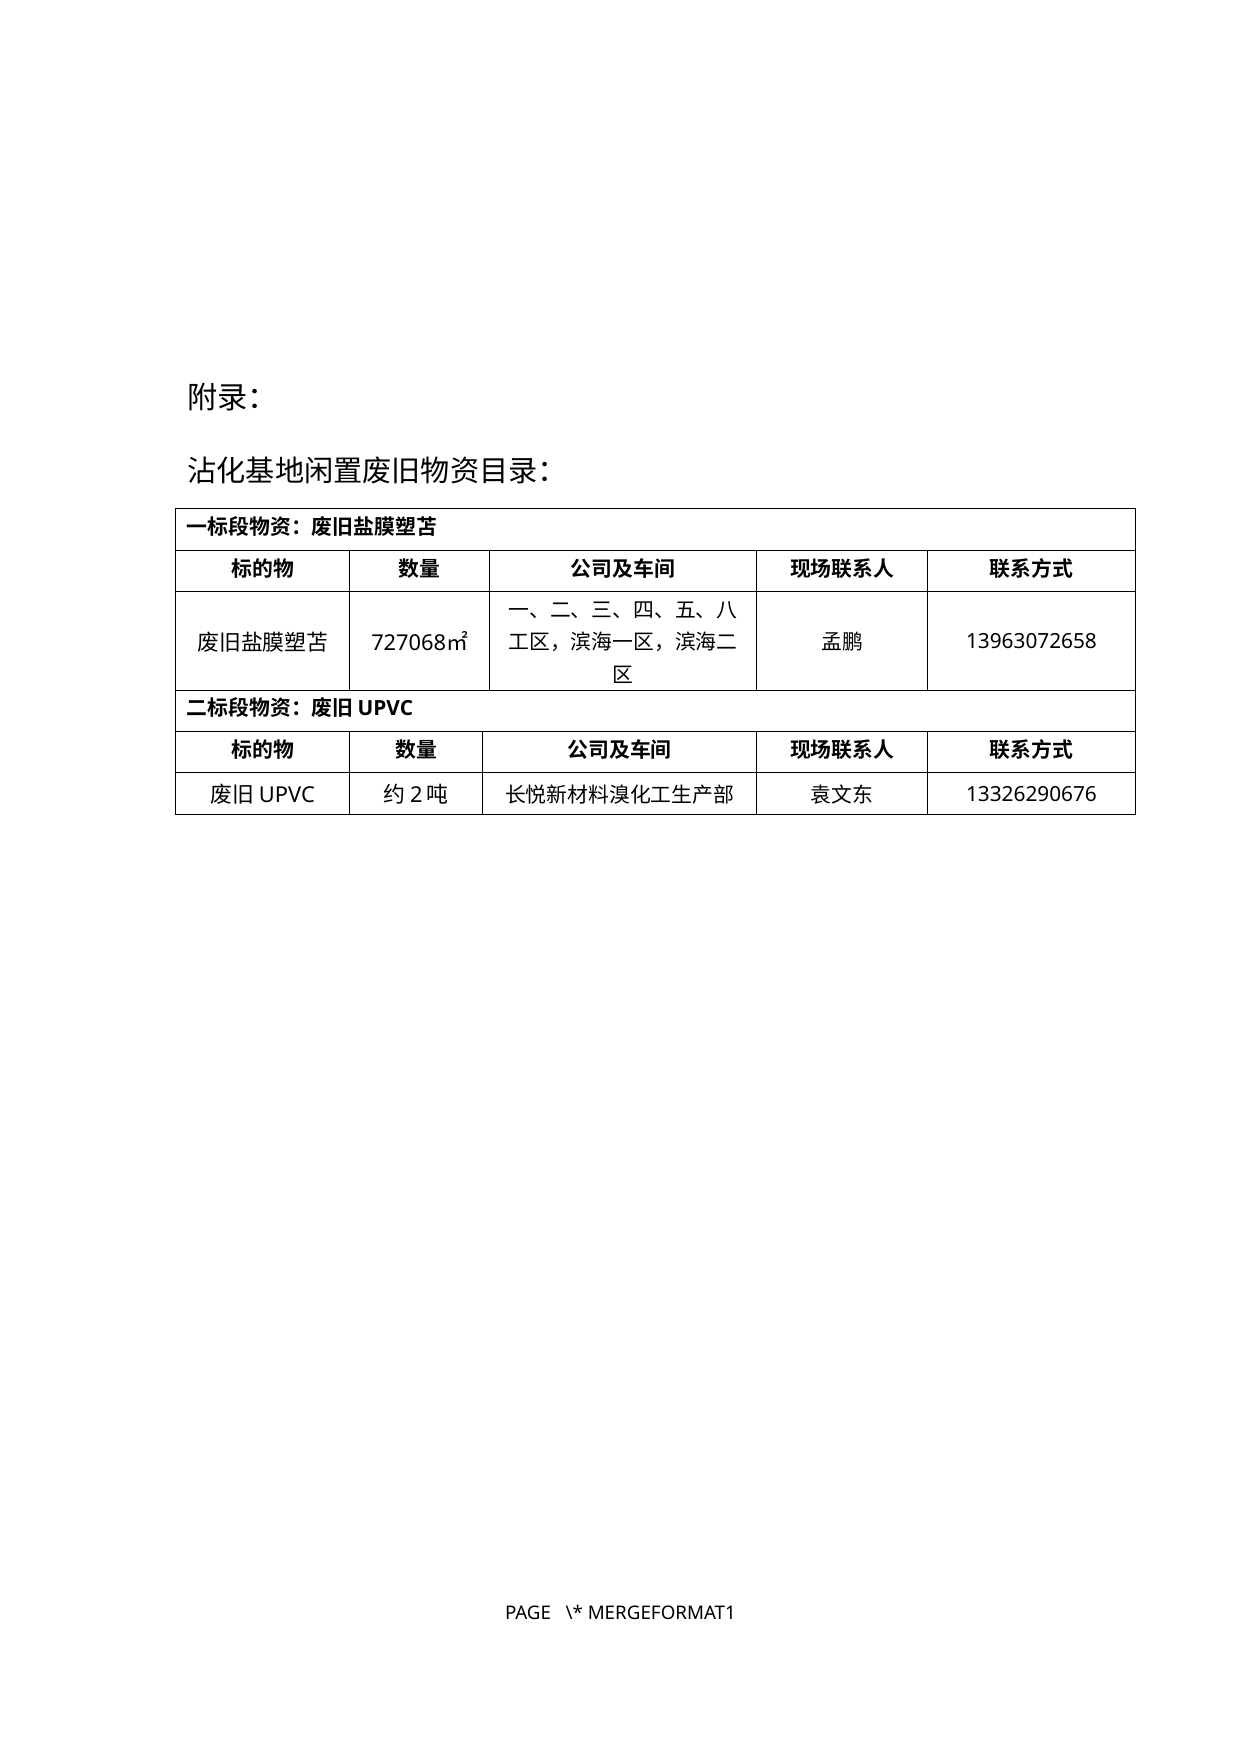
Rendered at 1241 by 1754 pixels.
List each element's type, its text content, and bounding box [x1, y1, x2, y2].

table_cell 13963072658 [928, 592, 1135, 689]
table_cell 现场联系人 [757, 551, 927, 591]
table_cell 公司及车间 [490, 551, 756, 591]
table_cell 联系方式 [928, 551, 1135, 591]
table_cell 袁文东 [757, 773, 927, 813]
table_cell 废旧UPVC [176, 773, 349, 813]
table_header 一标段物资：废旧盐膜塑苫 [176, 509, 1135, 549]
table_cell 现场联系人 [757, 732, 927, 772]
text 沾化基地闲置废旧物资目录： [187, 435, 1053, 500]
table_cell 长悦新材料溴化工生产部 [483, 773, 756, 813]
text 附录： [187, 363, 1053, 428]
table_cell 联系方式 [928, 732, 1135, 772]
table_cell 数量 [350, 732, 482, 772]
table_cell 数量 [350, 551, 489, 591]
table_cell 孟鹏 [757, 592, 927, 689]
table_cell 二标段物资：废旧UPVC [176, 691, 1135, 731]
table_cell 公司及车间 [483, 732, 756, 772]
table_cell 13326290676 [928, 773, 1135, 813]
table_cell 一、二、三、四、五、八工区，滨海一区，滨海二区 [490, 592, 756, 689]
table_cell 标的物 [176, 551, 349, 591]
table_cell 727068㎡ [350, 592, 489, 689]
table_cell 标的物 [176, 732, 349, 772]
table_cell 废旧盐膜塑苫 [176, 592, 349, 689]
table_cell 约2吨 [350, 773, 482, 813]
